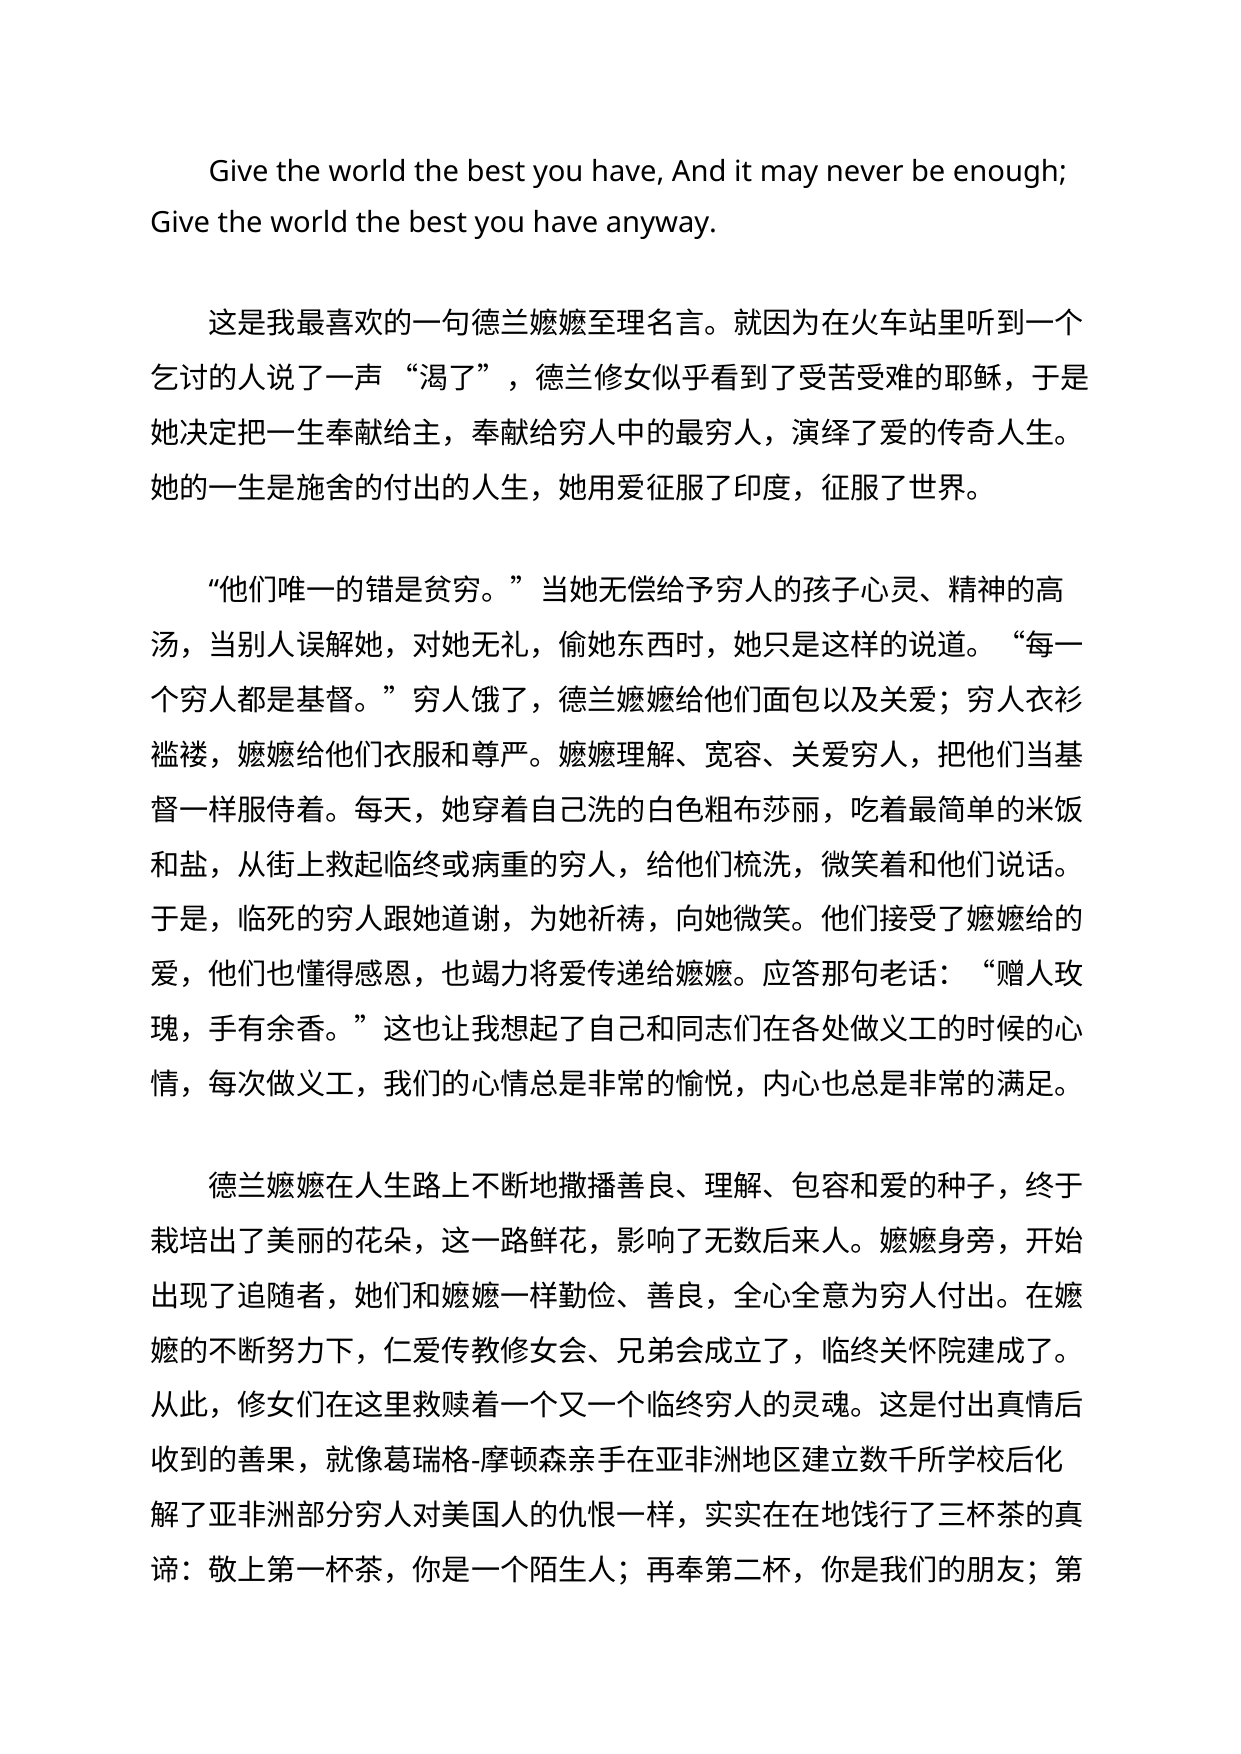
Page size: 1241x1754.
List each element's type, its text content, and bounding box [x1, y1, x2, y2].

text “他们唯一的错是贫穷。”当她无偿给予穷人的孩子心灵、精神的高汤，当别人误解她，对她无礼，偷她东西时，她只是这样的说道。“每一个穷人都是基督。”穷人饿了，德兰嬷嬷给他们面包以及关爱；穷人衣衫褴褛，嬷嬷给他们衣服和尊严。嬷嬷理解、宽容、关爱穷人，把他们当基督一样服侍着。每天，她穿着自己洗的白色粗布莎丽，吃着最简单的米饭和盐，从街上救起临终或病重的穷人，给他们梳洗，微笑着和他们说话。于是，临死的穷人跟她道谢，为她祈祷，向她微笑。他们接受了嬷嬷给的爱，他们也懂得感恩，也竭力将爱传递给嬷嬷。应答那句老话：“赠人玫瑰，手有余香。”这也让我想起了自己和同志们在各处做义工的时候的心情，每次做义工，我们的心情总是非常的愉悦，内心也总是非常的满足。 [150, 566, 1090, 1103]
text 这是我最喜欢的一句德兰嬷嬷至理名言。就因为在火车站里听到一个乞讨的人说了一声 “渴了”，德兰修女似乎看到了受苦受难的耶稣，于是她决定把一生奉献给主，奉献给穷人中的最穷人，演绎了爱的传奇人生。她的一生是施舍的付出的人生，她用爱征服了印度，征服了世界。 [150, 300, 1090, 507]
text Give the world the best you have, And it may never be enough; Give the world the best you have anyway. [150, 150, 1090, 241]
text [150, 1162, 1090, 1589]
